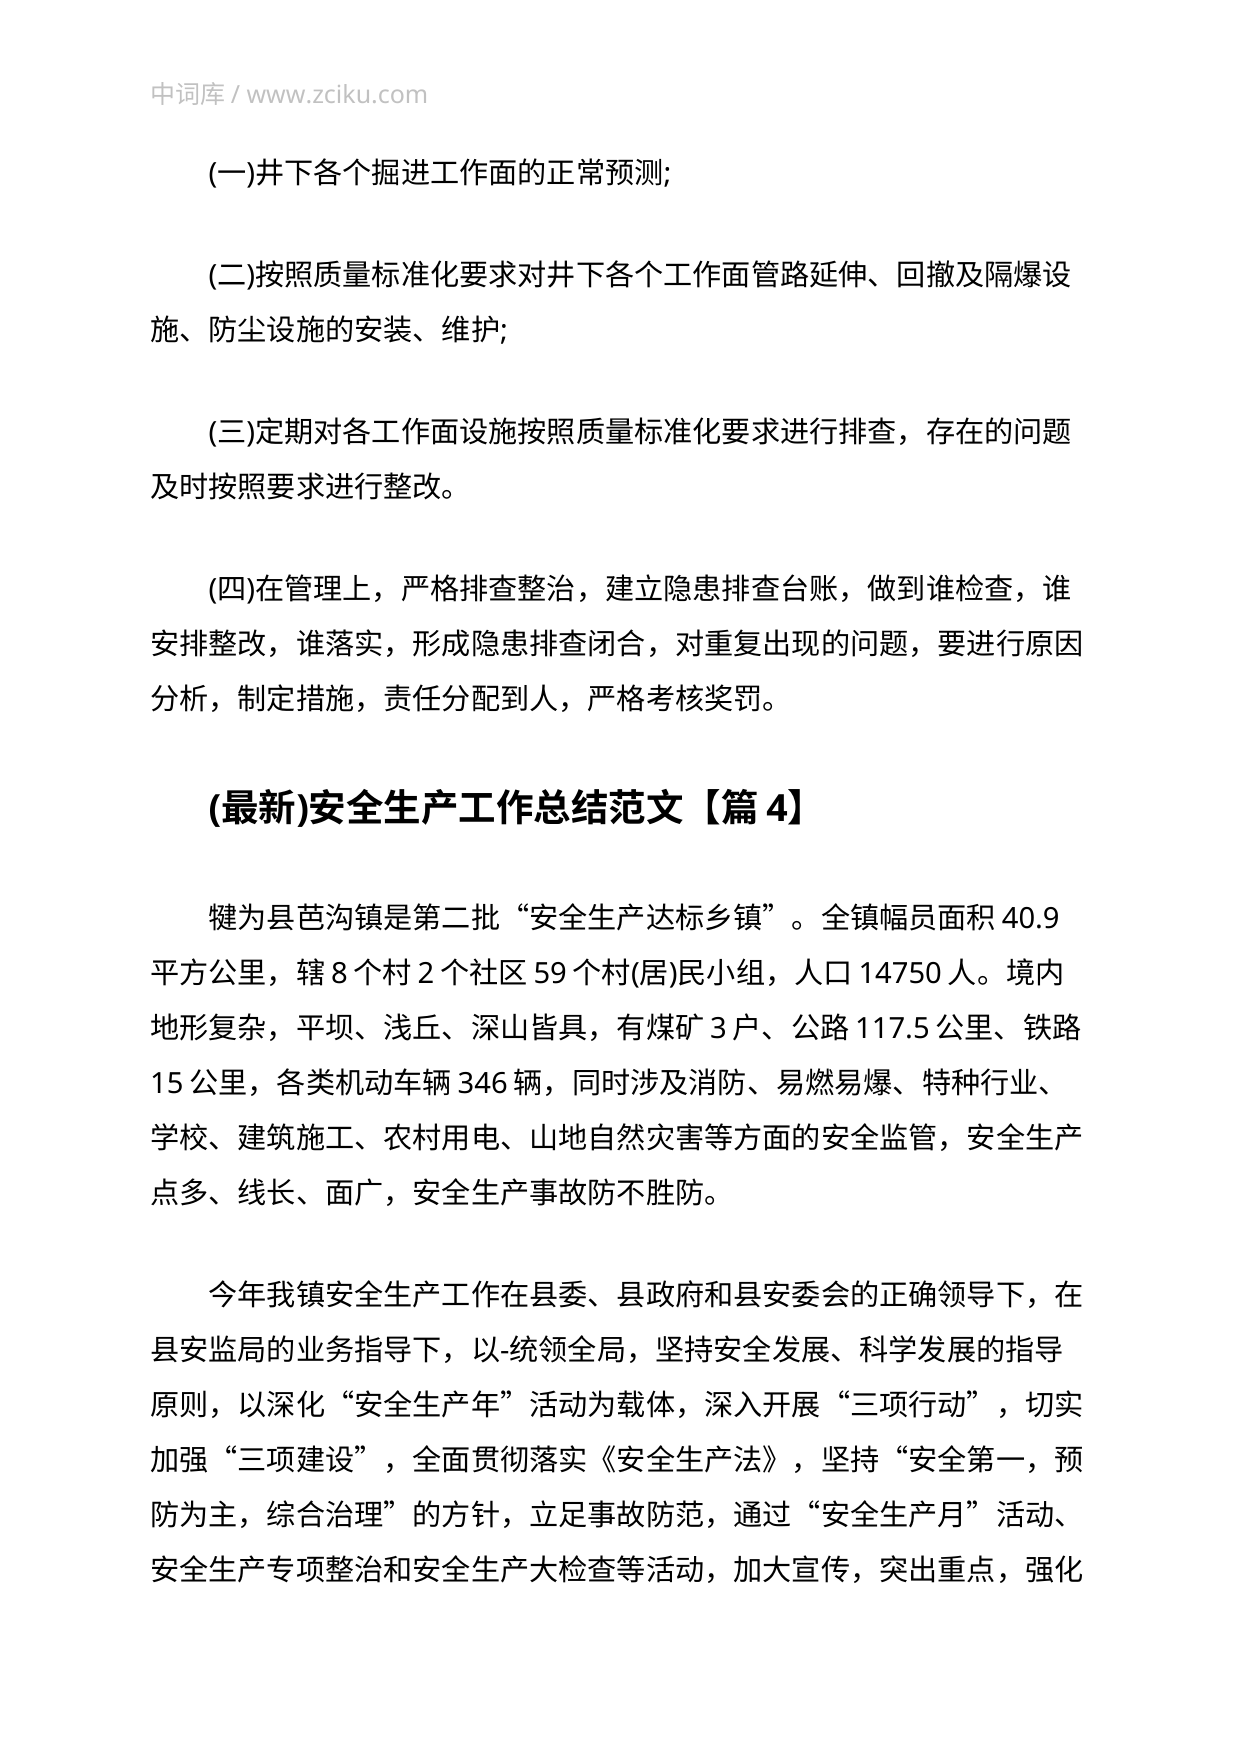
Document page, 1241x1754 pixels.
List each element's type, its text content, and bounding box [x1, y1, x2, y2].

text (二)按照质量标准化要求对井下各个工作面管路延伸、回撤及隔爆设施、防尘设施的安装、维护; [150, 252, 1090, 349]
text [150, 1272, 1090, 1588]
text (四)在管理上，严格排查整治，建立隐患排查台账，做到谁检查，谁安排整改，谁落实，形成隐患排查闭合，对重复出现的问题，要进行原因分析，制定措施，责任分配到人，严格考核奖罚。 [150, 566, 1090, 718]
text (最新)安全生产工作总结范文【篇4】 [150, 777, 1090, 832]
text (一)井下各个掘进工作面的正常预测; [150, 150, 1090, 192]
text (三)定期对各工作面设施按照质量标准化要求进行排查，存在的问题及时按照要求进行整改。 [150, 409, 1090, 506]
text 犍为县芭沟镇是第二批“安全生产达标乡镇”。全镇幅员面积40.9平方公里，辖8个村2个社区59个村(居)民小组，人口14750人。境内地形复杂，平坝、浅丘、深山皆具，有煤矿3户、公路117.5公里、铁路15公里，各类机动车辆346辆，同时涉及消防、易燃易爆、特种行业、学校、建筑施工、农村用电、山地自然灾害等方面的安全监管，安全生产点多、线长、面广，安全生产事故防不胜防。 [150, 895, 1090, 1212]
